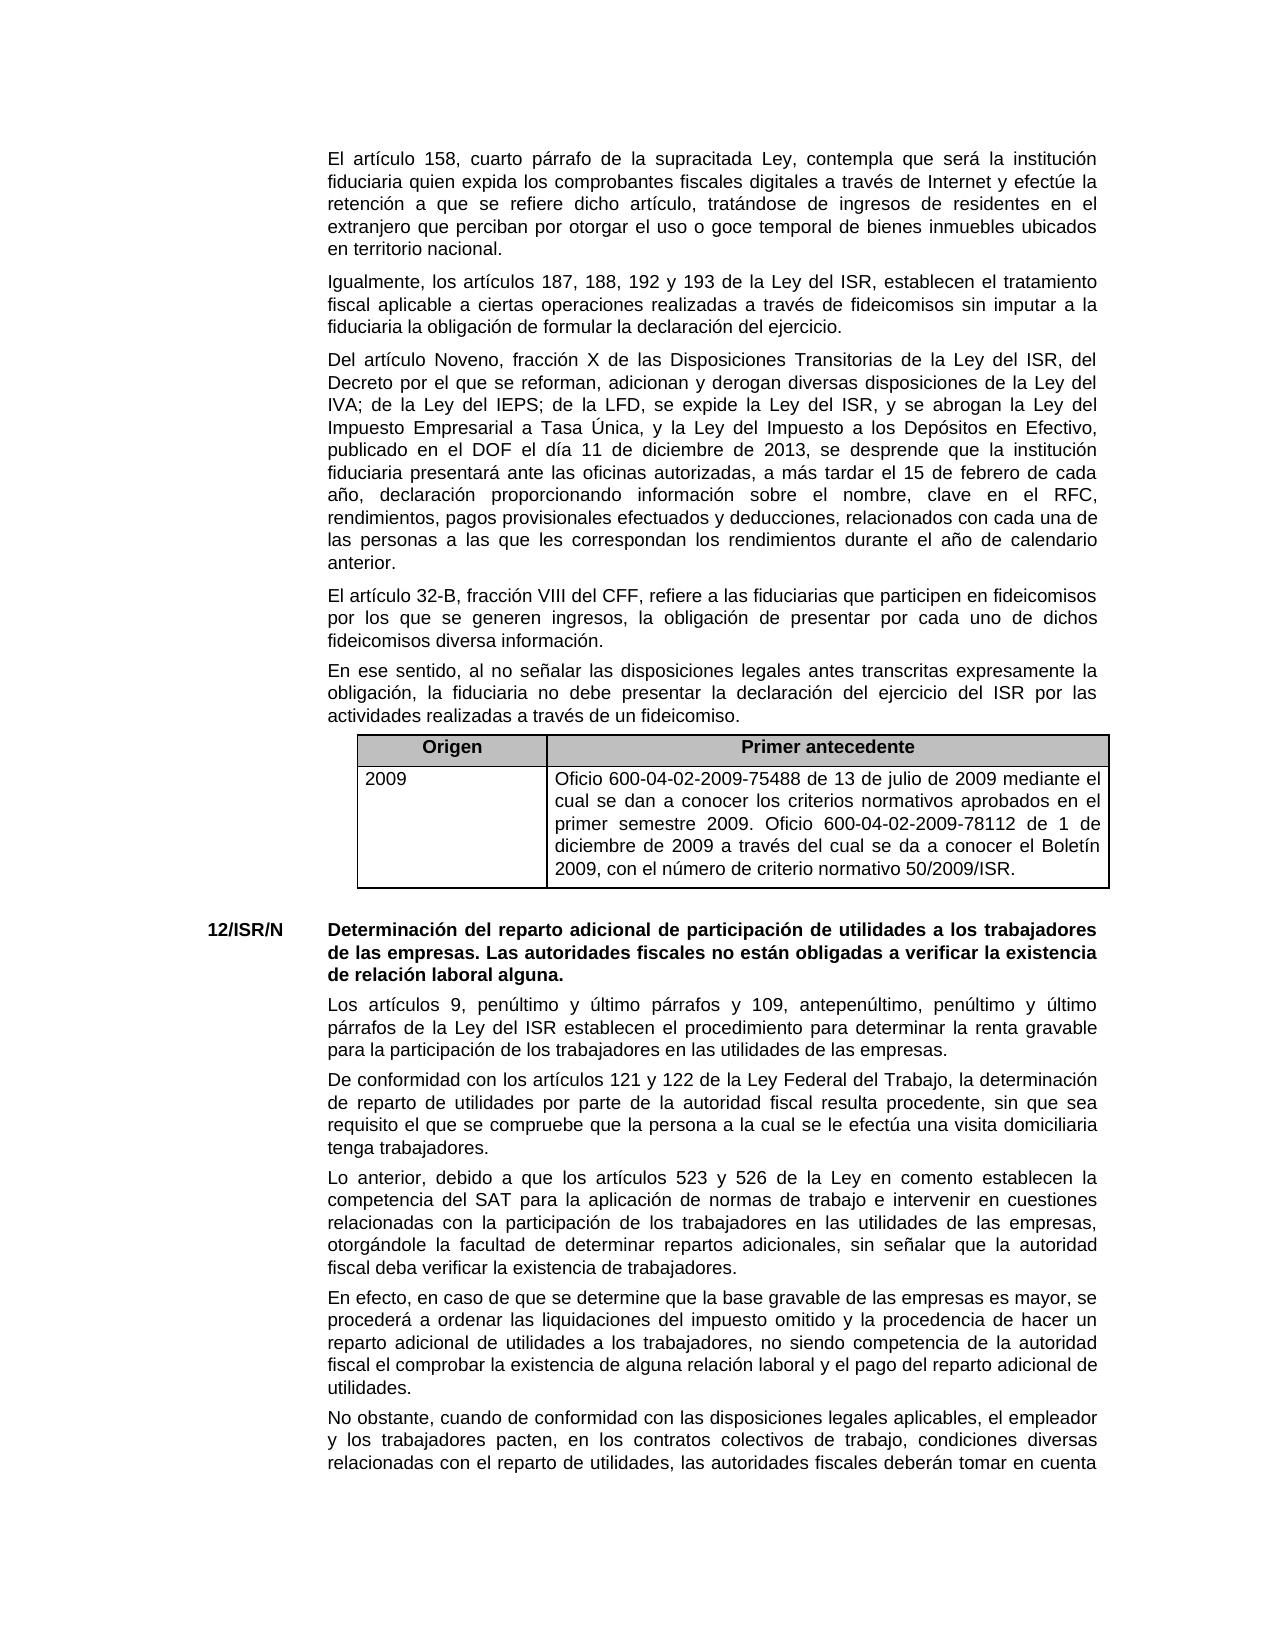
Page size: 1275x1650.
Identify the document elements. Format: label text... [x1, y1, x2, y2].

table_header Origen [358, 736, 546, 766]
text De conformidad con los artículos 121 y 122 de la Ley Federal del Trabajo, la determinación de reparto de utilidades por parte de la autoridad fiscal resulta procedente, sin que sea requisito el que se compruebe que la persona a la cual se le efectúa una visita domiciliaria tenga trabajadores. [207, 1069, 1098, 1159]
text En ese sentido, al no señalar las disposiciones legales antes transcritas expresamente la obligación, la fiduciaria no debe presentar la declaración del ejercicio del ISR por las actividades realizadas a través de un fideicomiso. [207, 659, 1098, 727]
table_cell Oficio 600-04-02-2009-75488 de 13 de julio de 2009 mediante el cual se dan a conocer los criterios normativos aprobados en el primer semestre 2009. Oficio 600-04-02-2009-78112 de 1 de diciembre de 2009 a través del cual se da a conocer el Boletín 2009, con el número de criterio normativo 50/2009/ISR. [548, 767, 1108, 887]
text Igualmente, los artículos 187, 188, 192 y 193 de la Ley del ISR, establecen el tratamiento fiscal aplicable a ciertas operaciones realizadas a través de fideicomisos sin imputar a la fiduciaria la obligación de formular la declaración del ejercicio. [207, 271, 1098, 338]
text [207, 1406, 1098, 1474]
text Lo anterior, debido a que los artículos 523 y 526 de la Ley en comento establecen la competencia del SAT para la aplicación de normas de trabajo e intervenir en cuestiones relacionadas con la participación de los trabajadores en las utilidades de las empresas, otorgándole la facultad de determinar repartos adicionales, sin señalar que la autoridad fiscal deba verificar la existencia de trabajadores. [207, 1166, 1098, 1279]
text El artículo 32-B, fracción VIII del CFF, refiere a las fiduciarias que participen en fideicomisos por los que se generen ingresos, la obligación de presentar por cada uno de dichos fideicomisos diversa información. [207, 584, 1098, 652]
table_header Primer antecedente [548, 736, 1108, 766]
text Del artículo Noveno, fracción X de las Disposiciones Transitorias de la Ley del ISR, del Decreto por el que se reforman, adicionan y derogan diversas disposiciones de la Ley del IVA; de la Ley del IEPS; de la LFD, se expide la Ley del ISR, y se abrogan la Ley del Impuesto Empresarial a Tasa Única, y la Ley del Impuesto a los Depósitos en Efectivo, publicado en el DOF el día 11 de diciembre de 2013, se desprende que la institución fiduciaria presentará ante las oficinas autorizadas, a más tardar el 15 de febrero de cada año, declaración proporcionando información sobre el nombre, clave en el RFC, rendimientos, pagos provisionales efectuados y deducciones, relacionados con cada una de las personas a las que les correspondan los rendimientos durante el año de calendario anterior. [207, 349, 1098, 574]
text Los artículos 9, penúltimo y último párrafos y 109, antepenúltimo, penúltimo y último párrafos de la Ley del ISR establecen el procedimiento para determinar la renta gravable para la participación de los trabajadores en las utilidades de las empresas. [207, 994, 1098, 1061]
text 12/ISR/N Determinación del reparto adicional de participación de utilidades a los trabajadores de las empresas. Las autoridades fiscales no están obligadas a verificar la existencia de relación laboral alguna. [207, 919, 1098, 986]
table_cell 2009 [358, 767, 546, 887]
text El artículo 158, cuarto párrafo de la supracitada Ley, contempla que será la institución fiduciaria quien expida los comprobantes fiscales digitales a través de Internet y efectúe la retención a que se refiere dicho artículo, tratándose de ingresos de residentes en el extranjero que perciban por otorgar el uso o goce temporal de bienes inmuebles ubicados en territorio nacional. [207, 148, 1098, 260]
text En efecto, en caso de que se determine que la base gravable de las empresas es mayor, se procederá a ordenar las liquidaciones del impuesto omitido y la procedencia de hacer un reparto adicional de utilidades a los trabajadores, no siendo competencia de la autoridad fiscal el comprobar la existencia de alguna relación laboral y el pago del reparto adicional de utilidades. [207, 1286, 1098, 1399]
